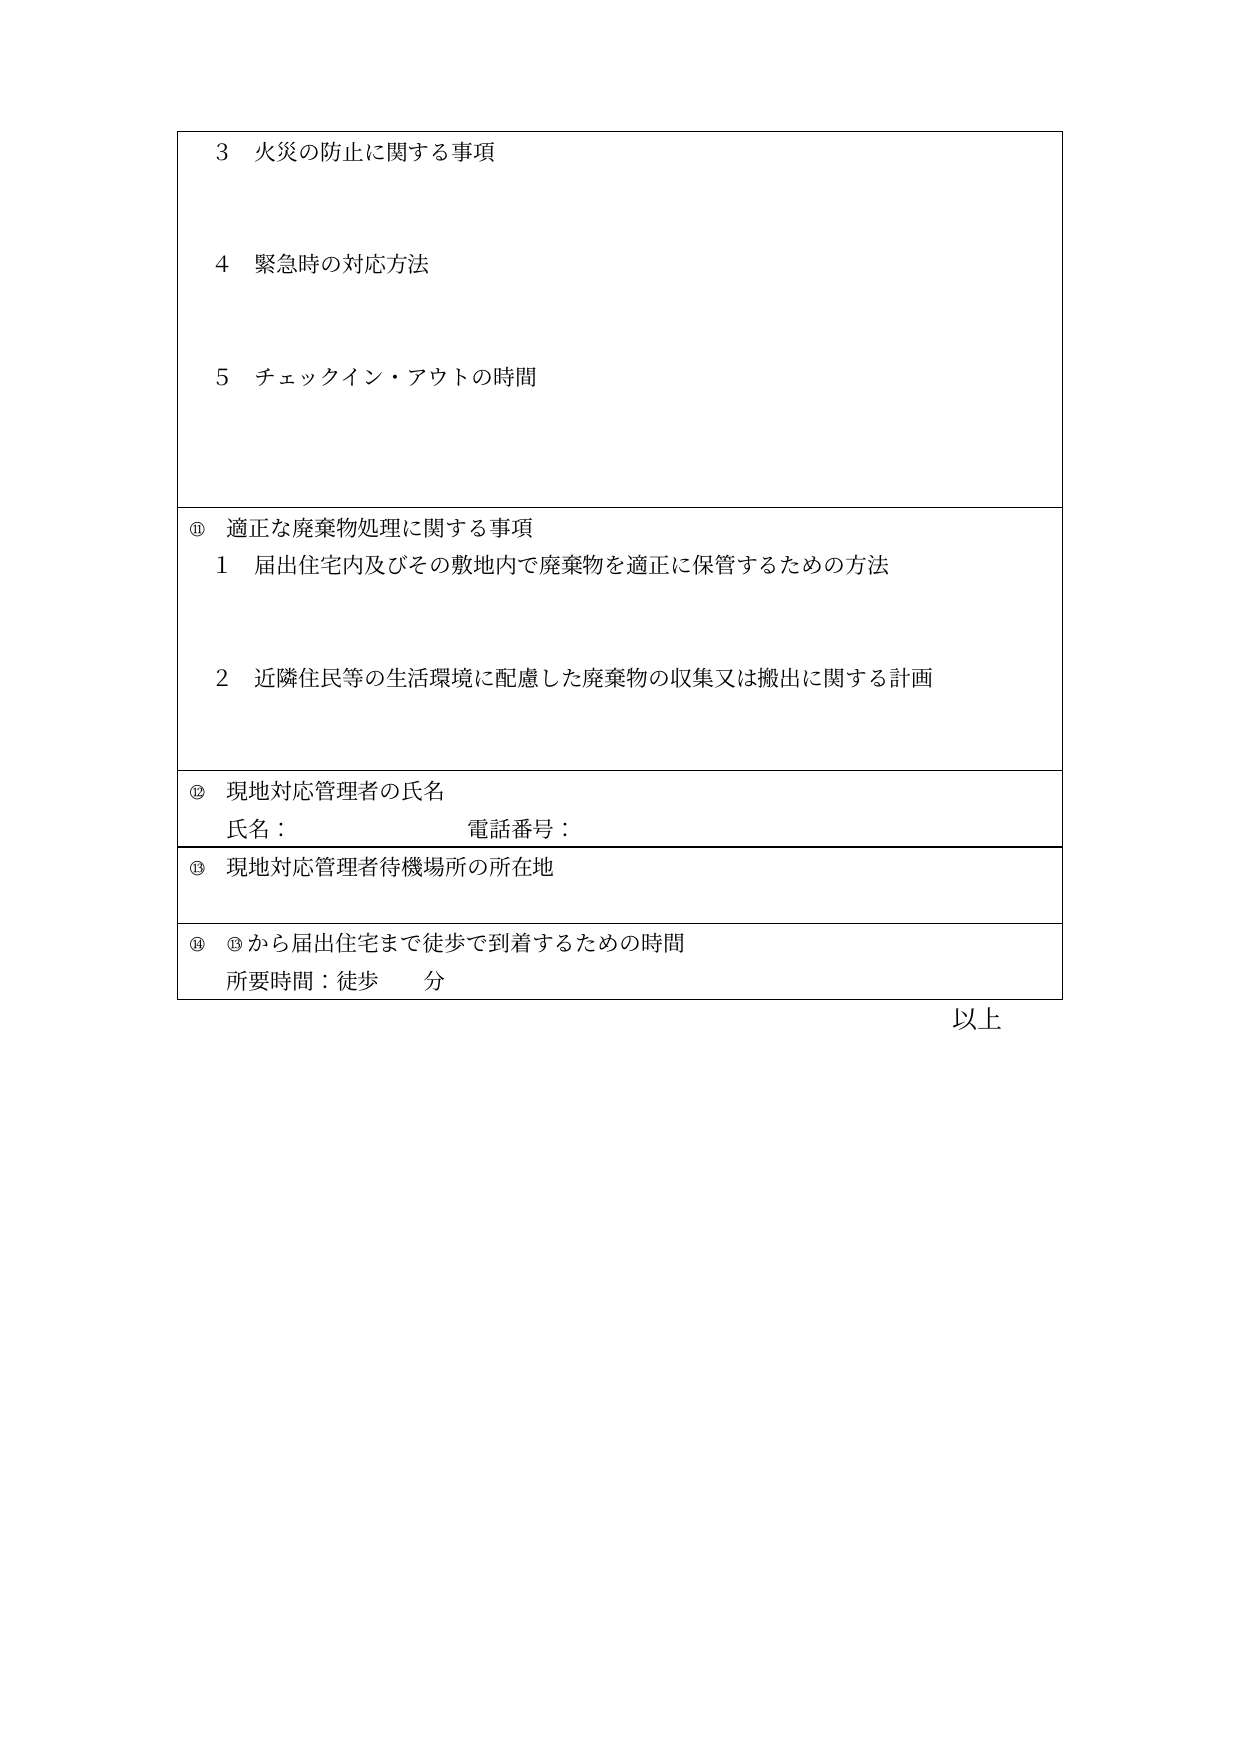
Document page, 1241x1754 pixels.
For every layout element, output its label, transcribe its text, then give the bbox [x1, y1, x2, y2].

table_cell 現地対応管理者の氏名 氏名： 電話番号： [178, 771, 1062, 846]
table_cell 現地対応管理者待機場所の所在地 [178, 848, 1062, 922]
text 以上 [177, 1000, 1063, 1037]
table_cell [178, 132, 1062, 507]
table_cell 適正な廃棄物処理に関する事項 １ 届出住宅内及びその敷地内で廃棄物を適正に保管するための方法 ２ 近隣住民等の生活環境に配慮した廃棄物の収集又は搬出に関する計画 [178, 508, 1062, 770]
table_cell ⑬から届出住宅まで徒歩で到着するための時間 所要時間：徒歩 分 [178, 924, 1062, 998]
